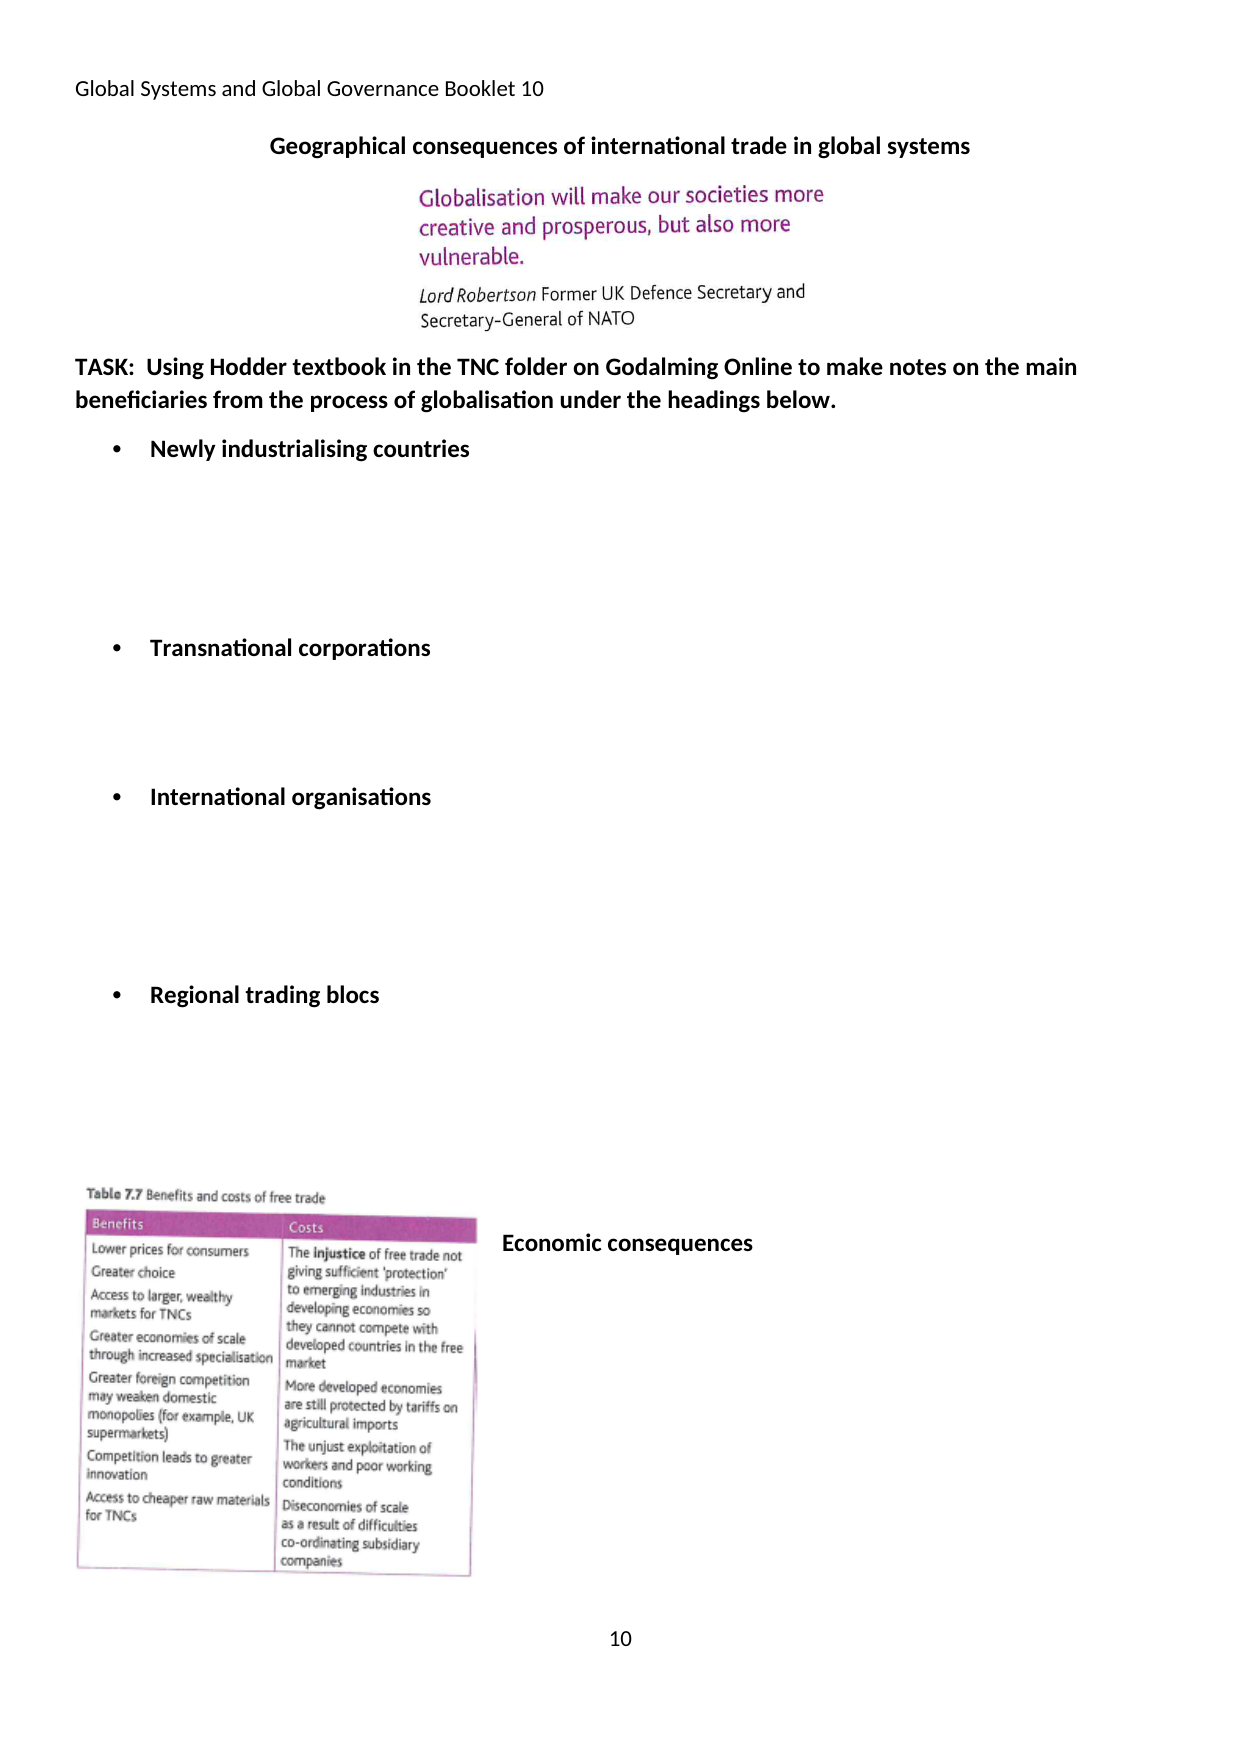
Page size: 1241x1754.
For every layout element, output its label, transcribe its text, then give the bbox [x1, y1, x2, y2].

list Transnational corporations [112, 632, 1165, 662]
list International organisations [112, 781, 1165, 811]
text Economic consequences [483, 1227, 1165, 1257]
picture [75, 1177, 483, 1584]
list Newly industrialising countries [112, 433, 1165, 464]
list Regional trading blocs [112, 979, 1165, 1009]
text Geographical consequences of international trade in global systems [75, 130, 1165, 160]
text TASK: Using Hodder textbook in the TNC folder on Godalming Online to make notes on the main beneficiaries from the process of globalisation under the headings below. [75, 351, 1165, 414]
